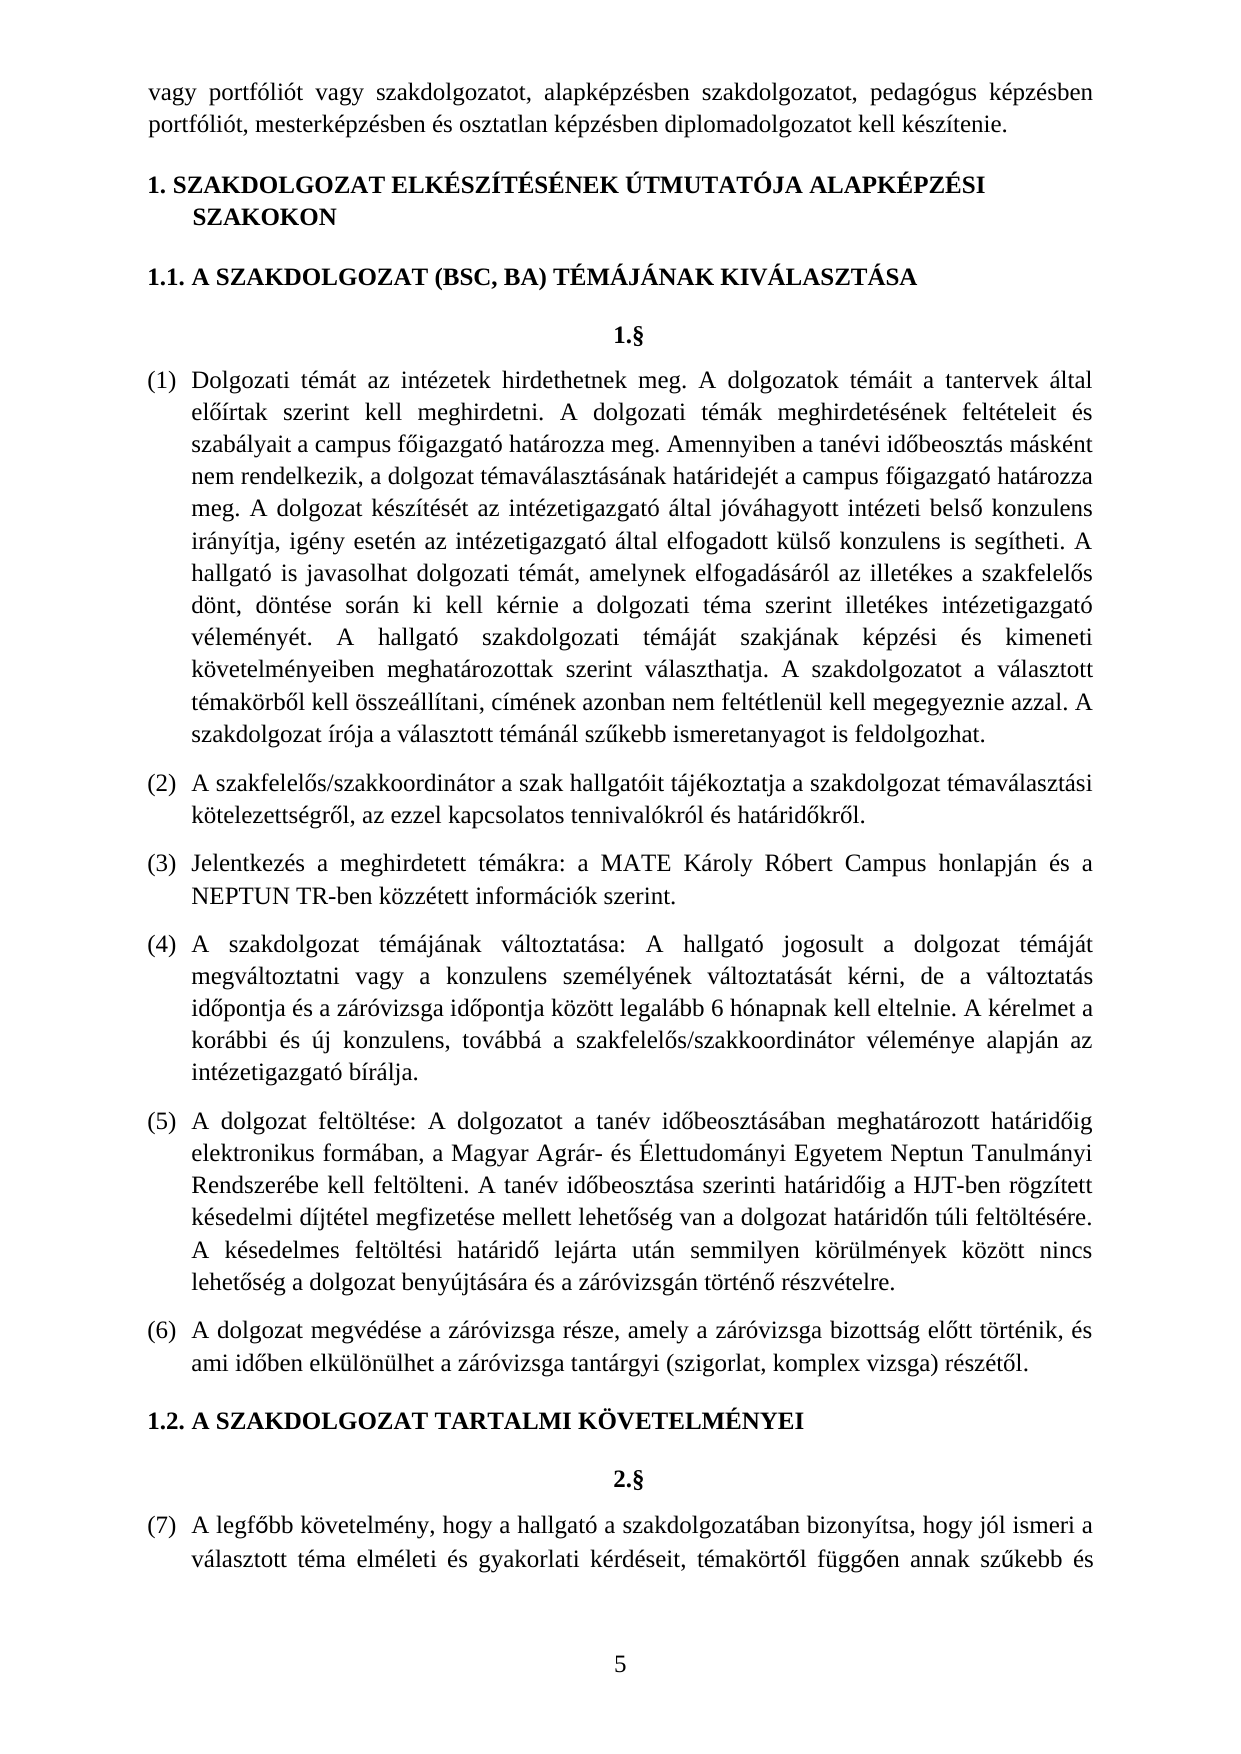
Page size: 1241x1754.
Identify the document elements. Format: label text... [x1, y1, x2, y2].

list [147, 1509, 1094, 1574]
text 1.§ [133, 320, 1124, 348]
list Dolgozati témát az intézetek hirdethetnek meg. A dolgozatok témáit a tantervek által előírtak szerint kell meghirdetni. A dolgozati témák meghirdetésének feltételeit és szabályait a campus főigazgató határozza meg. Amennyiben a tanévi időbeosztás másként nem rendelkezik, a dolgozat témaválasztásának határidejét a campus főigazgató határozza meg. A dolgozat készítését az intézetigazgató által jóváhagyott intézeti belső konzulens irányítja, igény esetén az intézetigazgató által elfogadott külső konzulens is segítheti. A hallgató is javasolhat dolgozati témát, amelynek elfogadásáról az illetékes a szakfelelős dönt, döntése során ki kell kérnie a dolgozati téma szerint illetékes intézetigazgató véleményét. A hallgató szakdolgozati témáját szakjának képzési és kimeneti követelményeiben meghatározottak szerint választhatja. A szakdolgozatot a választott témakörből kell összeállítani, címének azonban nem feltétlenül kell megegyeznie azzal. A szakdolgozat írója a választott témánál szűkebb ismeretanyagot is feldolgozhat. [147, 365, 1094, 748]
subtitle 1.1. A SZAKDOLGOZAT (BSC, BA) TÉMÁJÁNAK KIVÁLASZTÁSA [147, 262, 1094, 290]
subtitle 1.2. A SZAKDOLGOZAT TARTALMI KÖVETELMÉNYEI [147, 1406, 1094, 1435]
list A szakfelelős/szakkoordinátor a szak hallgatóit tájékoztatja a szakdolgozat témaválasztási kötelezettségről, az ezzel kapcsolatos tennivalókról és határidőkről. [147, 768, 1094, 829]
list A dolgozat feltöltése: A dolgozatot a tanév időbeosztásában meghatározott határidőig elektronikus formában, a Magyar Agrár- és Élettudományi Egyetem Neptun Tanulmányi Rendszerébe kell feltölteni. A tanév időbeosztása szerinti határidőig a HJT-ben rögzített késedelmi díjtétel megfizetése mellett lehetőség van a dolgozat határidőn túli feltöltésére. A késedelmes feltöltési határidő lejárta után semmilyen körülmények között nincs lehetőség a dolgozat benyújtására és a záróvizsgán történő részvételre. [147, 1106, 1094, 1296]
text 1. SZAKDOLGOZAT ELKÉSZÍTÉSÉNEK ÚTMUTATÓJA ALAPKÉPZÉSI SZAKOKON [147, 170, 1094, 231]
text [147, 77, 1094, 138]
text 2.§ [133, 1464, 1124, 1493]
list A dolgozat megvédése a záróvizsga része, amely a záróvizsga bizottság előtt történik, és ami időben elkülönülhet a záróvizsga tantárgyi (szigorlat, komplex vizsga) részétől. [147, 1316, 1094, 1376]
list A szakdolgozat témájának változtatása: A hallgató jogosult a dolgozat témáját megváltoztatni vagy a konzulens személyének változtatását kérni, de a változtatás időpontja és a záróvizsga időpontja között legalább 6 hónapnak kell eltelnie. A kérelmet a korábbi és új konzulens, továbbá a szakfelelős/szakkoordinátor véleménye alapján az intézetigazgató bírálja. [147, 929, 1094, 1086]
list Jelentkezés a meghirdetett témákra: a MATE Károly Róbert Campus honlapján és a NEPTUN TR-ben közzétett információk szerint. [147, 848, 1094, 909]
